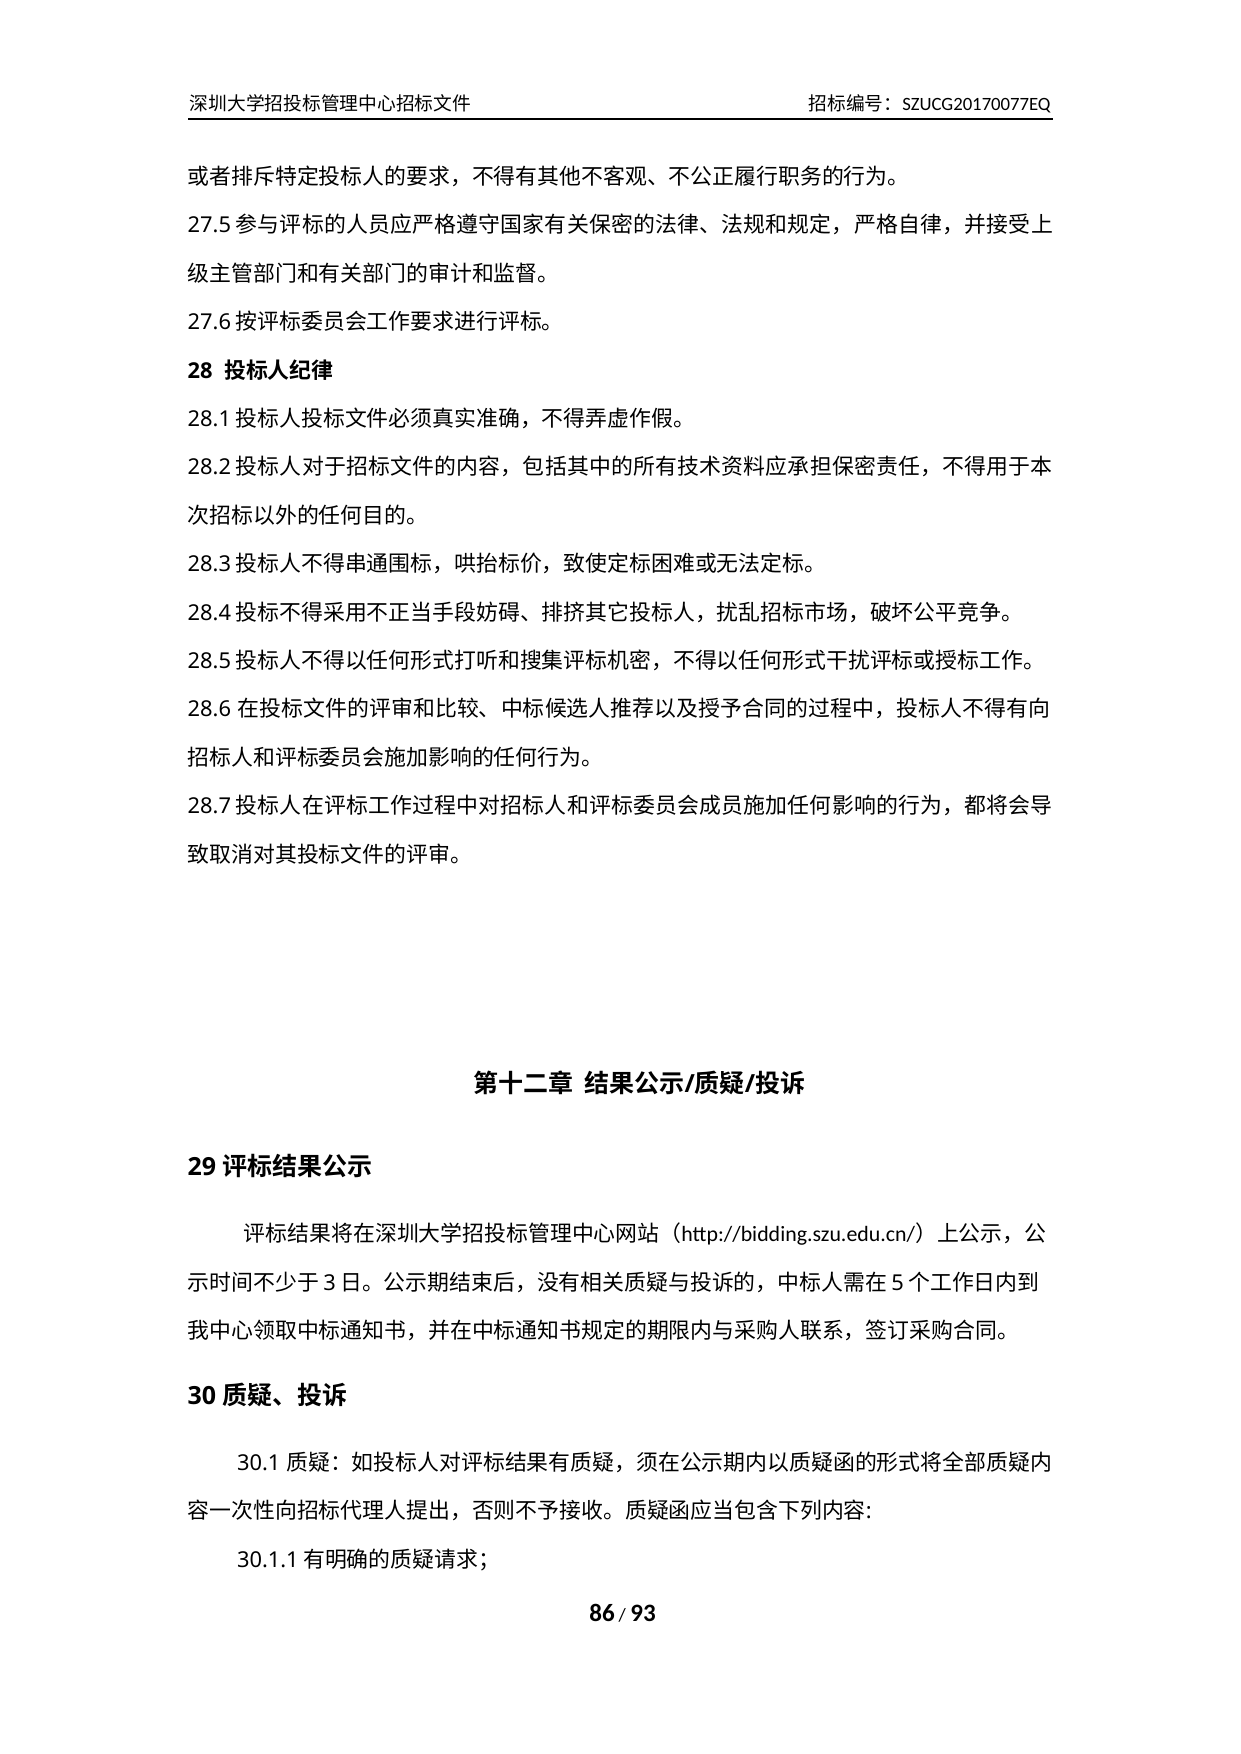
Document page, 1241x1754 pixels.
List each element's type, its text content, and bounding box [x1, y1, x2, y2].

text 28.7投标人在评标工作过程中对招标人和评标委员会成员施加任何影响的行为，都将会导致取消对其投标文件的评审。 [187, 788, 1053, 869]
text 28.5投标人不得以任何形式打听和搜集评标机密，不得以任何形式干扰评标或授标工作。 [187, 643, 1053, 675]
text 30 质疑、投诉 [187, 1361, 1053, 1426]
text 29 评标结果公示 [187, 1132, 1053, 1197]
text 30.1 质疑：如投标人对评标结果有质疑，须在公示期内以质疑函的形式将全部质疑内容一次性向招标代理人提出，否则不予接收。质疑函应当包含下列内容: [187, 1444, 1053, 1526]
text 28.4投标不得采用不正当手段妨碍、排挤其它投标人，扰乱招标市场，破坏公平竞争。 [187, 594, 1053, 627]
text 28.6 在投标文件的评审和比较、中标候选人推荐以及授予合同的过程中，投标人不得有向招标人和评标委员会施加影响的任何行为。 [187, 691, 1053, 772]
text 第十二章 结果公示/质疑/投诉 [225, 1049, 1053, 1114]
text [187, 158, 1053, 191]
text 评标结果将在深圳大学招投标管理中心网站（http://bidding.szu.edu.cn/）上公示，公示时间不少于3日。公示期结束后，没有相关质疑与投诉的，中标人需在5个工作日内到我中心领取中标通知书，并在中标通知书规定的期限内与采购人联系，签订采购合同。 [187, 1215, 1053, 1345]
text 28.2投标人对于招标文件的内容，包括其中的所有技术资料应承担保密责任，不得用于本次招标以外的任何目的。 [187, 449, 1053, 530]
text 27.6按评标委员会工作要求进行评标。 [187, 304, 1053, 336]
text 27.5参与评标的人员应严格遵守国家有关保密的法律、法规和规定，严格自律，并接受上级主管部门和有关部门的审计和监督。 [187, 207, 1053, 288]
text 28 投标人纪律 [187, 352, 1053, 385]
text 30.1.1有明确的质疑请求； [187, 1541, 1053, 1574]
text 28.1投标人投标文件必须真实准确，不得弄虚作假。 [187, 401, 1053, 433]
text 28.3投标人不得串通围标，哄抬标价，致使定标困难或无法定标。 [187, 546, 1053, 578]
